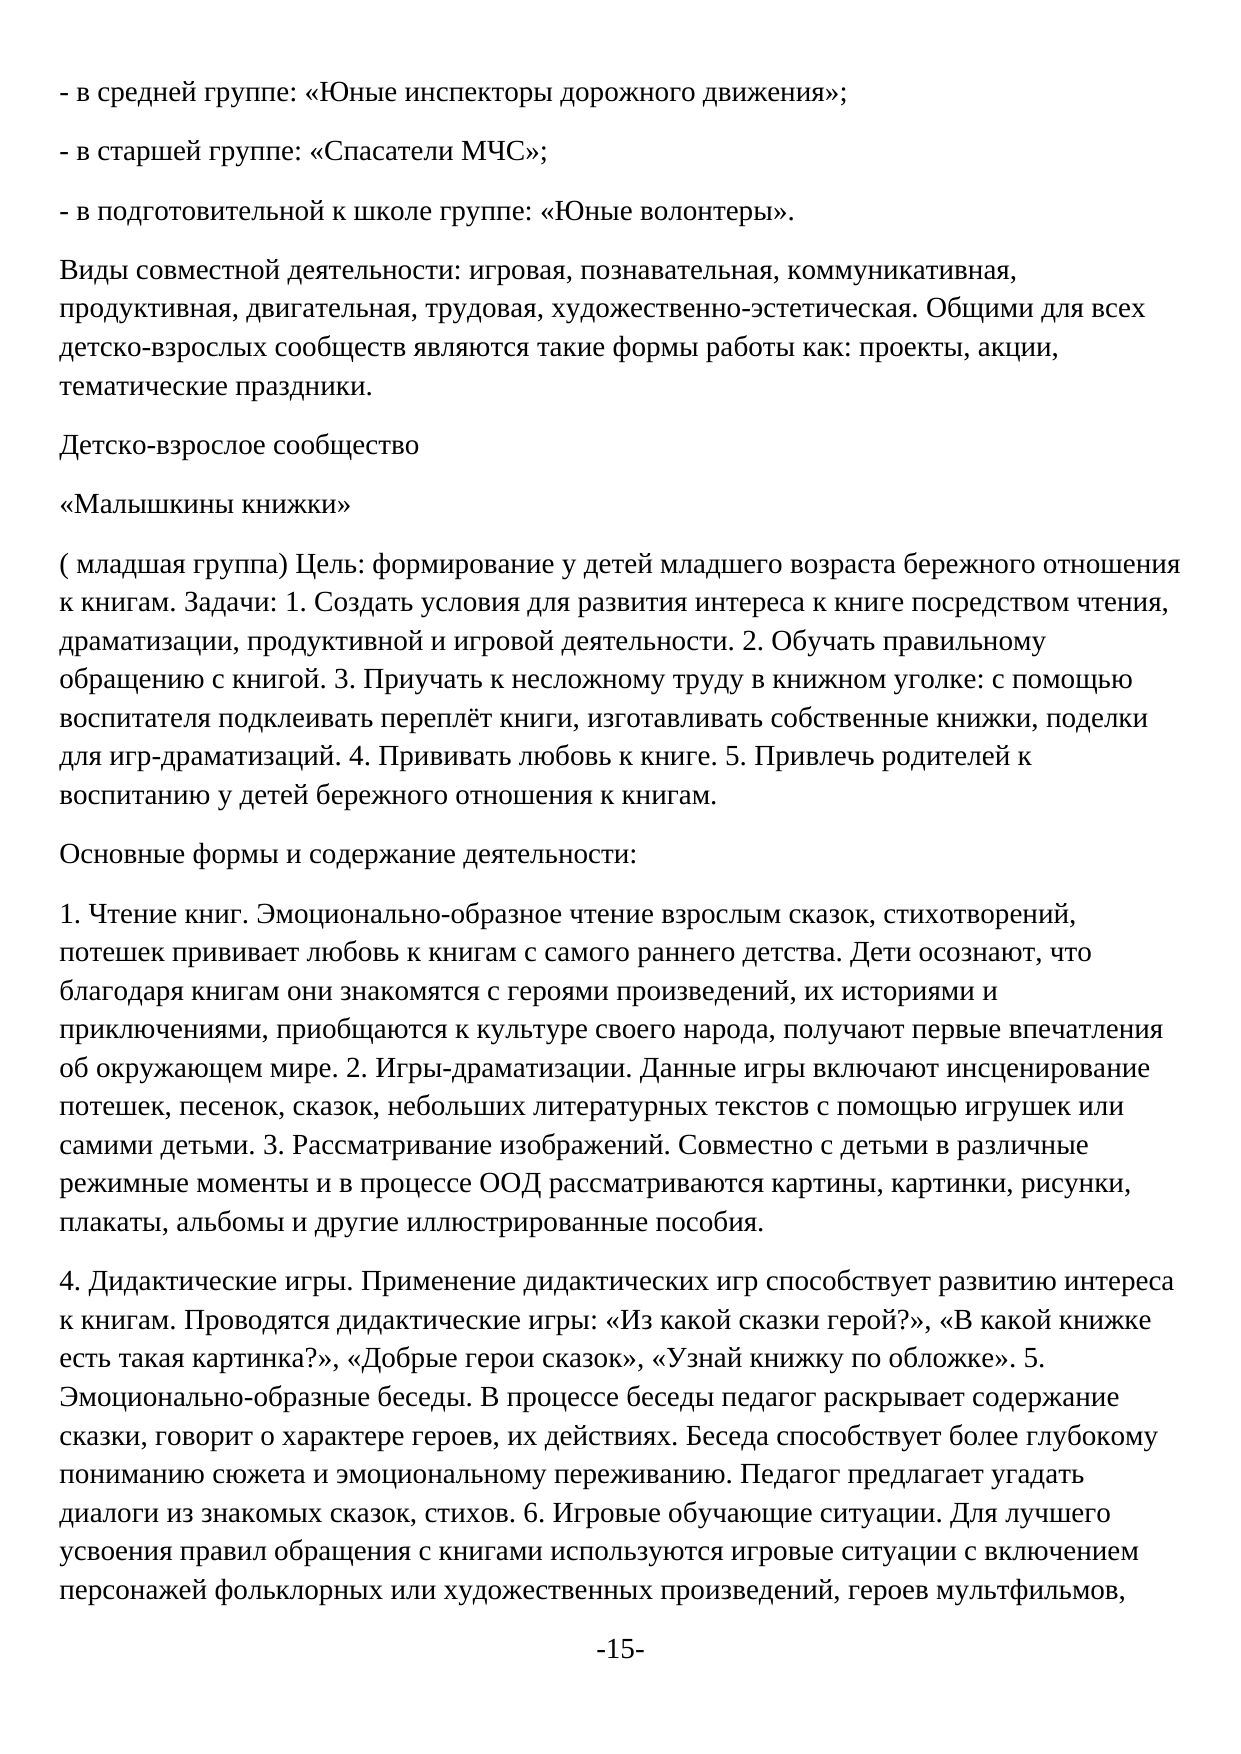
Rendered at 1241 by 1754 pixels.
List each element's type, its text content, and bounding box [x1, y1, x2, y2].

text 4. Дидактические игры. Применение дидактических игр способствует развитию интереса к книгам. Проводятся дидактические игры: «Из какой сказки герой?», «В какой книжке есть такая картинка?», «Добрые герои сказок», «Узнай книжку по обложке». 5. Эмоционально-образные беседы. В процессе беседы педагог раскрывает содержание сказки, говорит о характере героев, их действиях. Беседа способствует более глубокому пониманию сюжета и эмоциональному переживанию. Педагог предлагает угадать диалоги из знакомых сказок, стихов. 6. Игровые обучающие ситуации. Для лучшего усвоения правил обращения с книгами используются игровые ситуации с включением персонажей фольклорных или художественных произведений, героев мультфильмов, [59, 1263, 1181, 1605]
text Виды совместной деятельности: игровая, познавательная, коммуникативная, продуктивная, двигательная, трудовая, художественно-эстетическая. Общими для всех детско-взрослых сообществ являются такие формы работы как: проекты, акции, тематические праздники. [59, 252, 1181, 401]
text - в средней группе: «Юные инспекторы дорожного движения»; [59, 74, 1181, 107]
text Основные формы и содержание деятельности: [59, 836, 1181, 870]
text ( младшая группа) Цель: формирование у детей младшего возраста бережного отношения к книгам. Задачи: 1. Создать условия для развития интереса к книге посредством чтения, драматизации, продуктивной и игровой деятельности. 2. Обучать правильному обращению с книгой. 3. Приучать к несложному труду в книжном уголке: с помощью воспитателя подклеивать переплёт книги, изготавливать собственные книжки, поделки для игр-драматизаций. 4. Прививать любовь к книге. 5. Привлечь родителей к воспитанию у детей бережного отношения к книгам. [59, 546, 1181, 811]
text - в старшей группе: «Спасатели МЧС»; [59, 133, 1181, 167]
text «Малышкины книжки» [59, 486, 1181, 520]
text - в подготовительной к школе группе: «Юные волонтеры». [59, 193, 1181, 226]
text -15- [59, 1631, 1181, 1665]
text 1. Чтение книг. Эмоционально-образное чтение взрослым сказок, стихотворений, потешек прививает любовь к книгам с самого раннего детства. Дети осознают, что благодаря книгам они знакомятся с героями произведений, их историями и приключениями, приобщаются к культуре своего народа, получают первые впечатления об окружающем мире. 2. Игры-драматизации. Данные игры включают инсценирование потешек, песенок, сказок, небольших литературных текстов с помощью игрушек или самими детьми. 3. Рассматривание изображений. Совместно с детьми в различные режимные моменты и в процессе ООД рассматриваются картины, картинки, рисунки, плакаты, альбомы и другие иллюстрированные пособия. [59, 896, 1181, 1238]
text Детско-взрослое сообщество [59, 427, 1181, 461]
